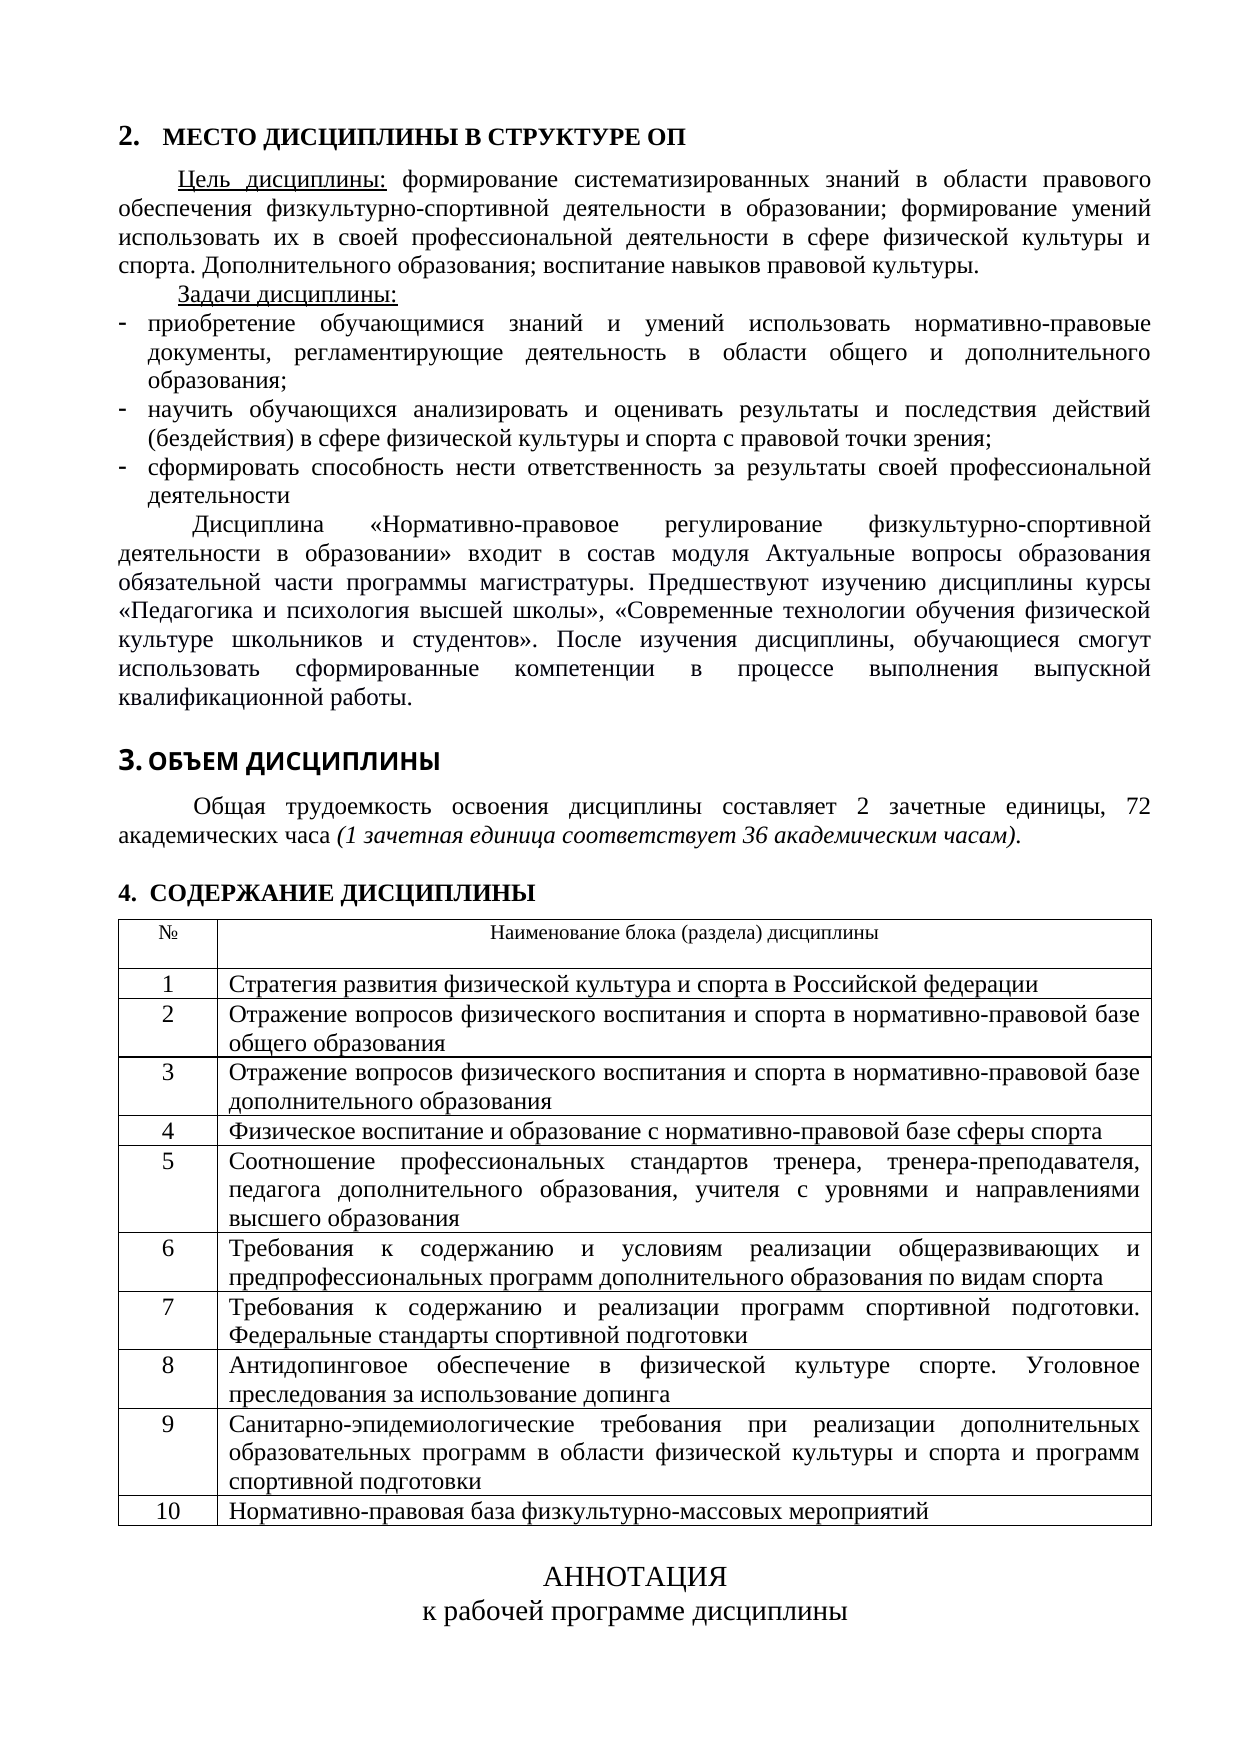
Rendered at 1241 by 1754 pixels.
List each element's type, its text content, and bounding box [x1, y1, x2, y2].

table_cell 3 [119, 1058, 217, 1115]
table_cell 4 [119, 1116, 217, 1145]
table_cell 1 [119, 969, 217, 998]
table_cell Санитарно-эпидемиологические требования при реализации дополнительных образовательных программ в области физической культуры и спорта и программ спортивной подготовки [218, 1409, 1151, 1495]
list приобретение обучающимися знаний и умений использовать нормативно-правовые документы, регламентирующие деятельность в области общего и дополнительного образования; [118, 308, 1152, 394]
text Дисциплина «Нормативно-правовое регулирование физкультурно-спортивной деятельности в образовании» входит в состав модуля Актуальные вопросы образования обязательной части программы магистратуры. Предшествуют изучению дисциплины курсы «Педагогика и психология высшей школы», «Современные технологии обучения физической культуре школьников и студентов». После изучения дисциплины, обучающиеся смогут использовать сформированные компетенции в процессе выполнения выпускной квалификационной работы. [118, 509, 1152, 710]
text Цель дисциплины: формирование систематизированных знаний в области правового обеспечения физкультурно-спортивной деятельности в образовании; формирование умений использовать их в своей профессиональной деятельности в сфере физической культуры и спорта. Дополнительного образования; воспитание навыков правовой культуры. [118, 164, 1152, 279]
table_cell 6 [119, 1233, 217, 1291]
list ОБЪЕМ ДИСЦИПЛИНЫ [118, 739, 1152, 779]
table_cell Требования к содержанию и реализации программ спортивной подготовки. Федеральные стандарты спортивной подготовки [218, 1292, 1151, 1349]
table_cell Антидопинговое обеспечение в физической культуре спорте. Уголовное преследования за использование допинга [218, 1350, 1151, 1408]
table_cell Стратегия развития физической культура и спорта в Российской федерации [218, 969, 1151, 998]
table_cell 2 [119, 999, 217, 1056]
table_cell Требования к содержанию и условиям реализации общеразвивающих и предпрофессиональных программ дополнительного образования по видам спорта [218, 1233, 1151, 1291]
table_cell Нормативно-правовая база физкультурно-массовых мероприятий [218, 1496, 1151, 1525]
table_cell 7 [119, 1292, 217, 1349]
table_cell Соотношение профессиональных стандартов тренера, тренера-преподавателя, педагога дополнительного образования, учителя с уровнями и направлениями высшего образования [218, 1146, 1151, 1232]
table_cell 8 [119, 1350, 217, 1408]
text 4. СОДЕРЖАНИЕ ДИСЦИПЛИНЫ [118, 878, 1152, 906]
table_cell 5 [119, 1146, 217, 1232]
text к рабочей программе дисциплины [118, 1593, 1152, 1626]
text Общая трудоемкость освоения дисциплины составляет 2 зачетные единицы, 72 академических часа (1 зачетная единица соответствует 36 академическим часам). [118, 791, 1152, 849]
table_cell Физическое воспитание и образование с нормативно-правовой базе сферы спорта [218, 1116, 1151, 1145]
table_cell Отражение вопросов физического воспитания и спорта в нормативно-правовой базе общего образования [218, 999, 1151, 1056]
text Задачи дисциплины: [118, 279, 1152, 308]
table_cell 9 [119, 1409, 217, 1495]
table_header № [119, 920, 217, 968]
table_header Наименование блока (раздела) дисциплины [218, 920, 1151, 968]
list научить обучающихся анализировать и оценивать результаты и последствия действий (бездействия) в сфере физической культуры и спорта с правовой точки зрения; [118, 394, 1152, 452]
list сформировать способность нести ответственность за результаты своей профессиональной деятельности [118, 452, 1152, 509]
list Место дисциплины В СТРУКТУРЕ ОП [118, 118, 1152, 152]
text АННОТАЦИЯ [118, 1559, 1152, 1593]
table_cell Отражение вопросов физического воспитания и спорта в нормативно-правовой базе дополнительного образования [218, 1058, 1151, 1115]
table_cell 10 [119, 1496, 217, 1525]
